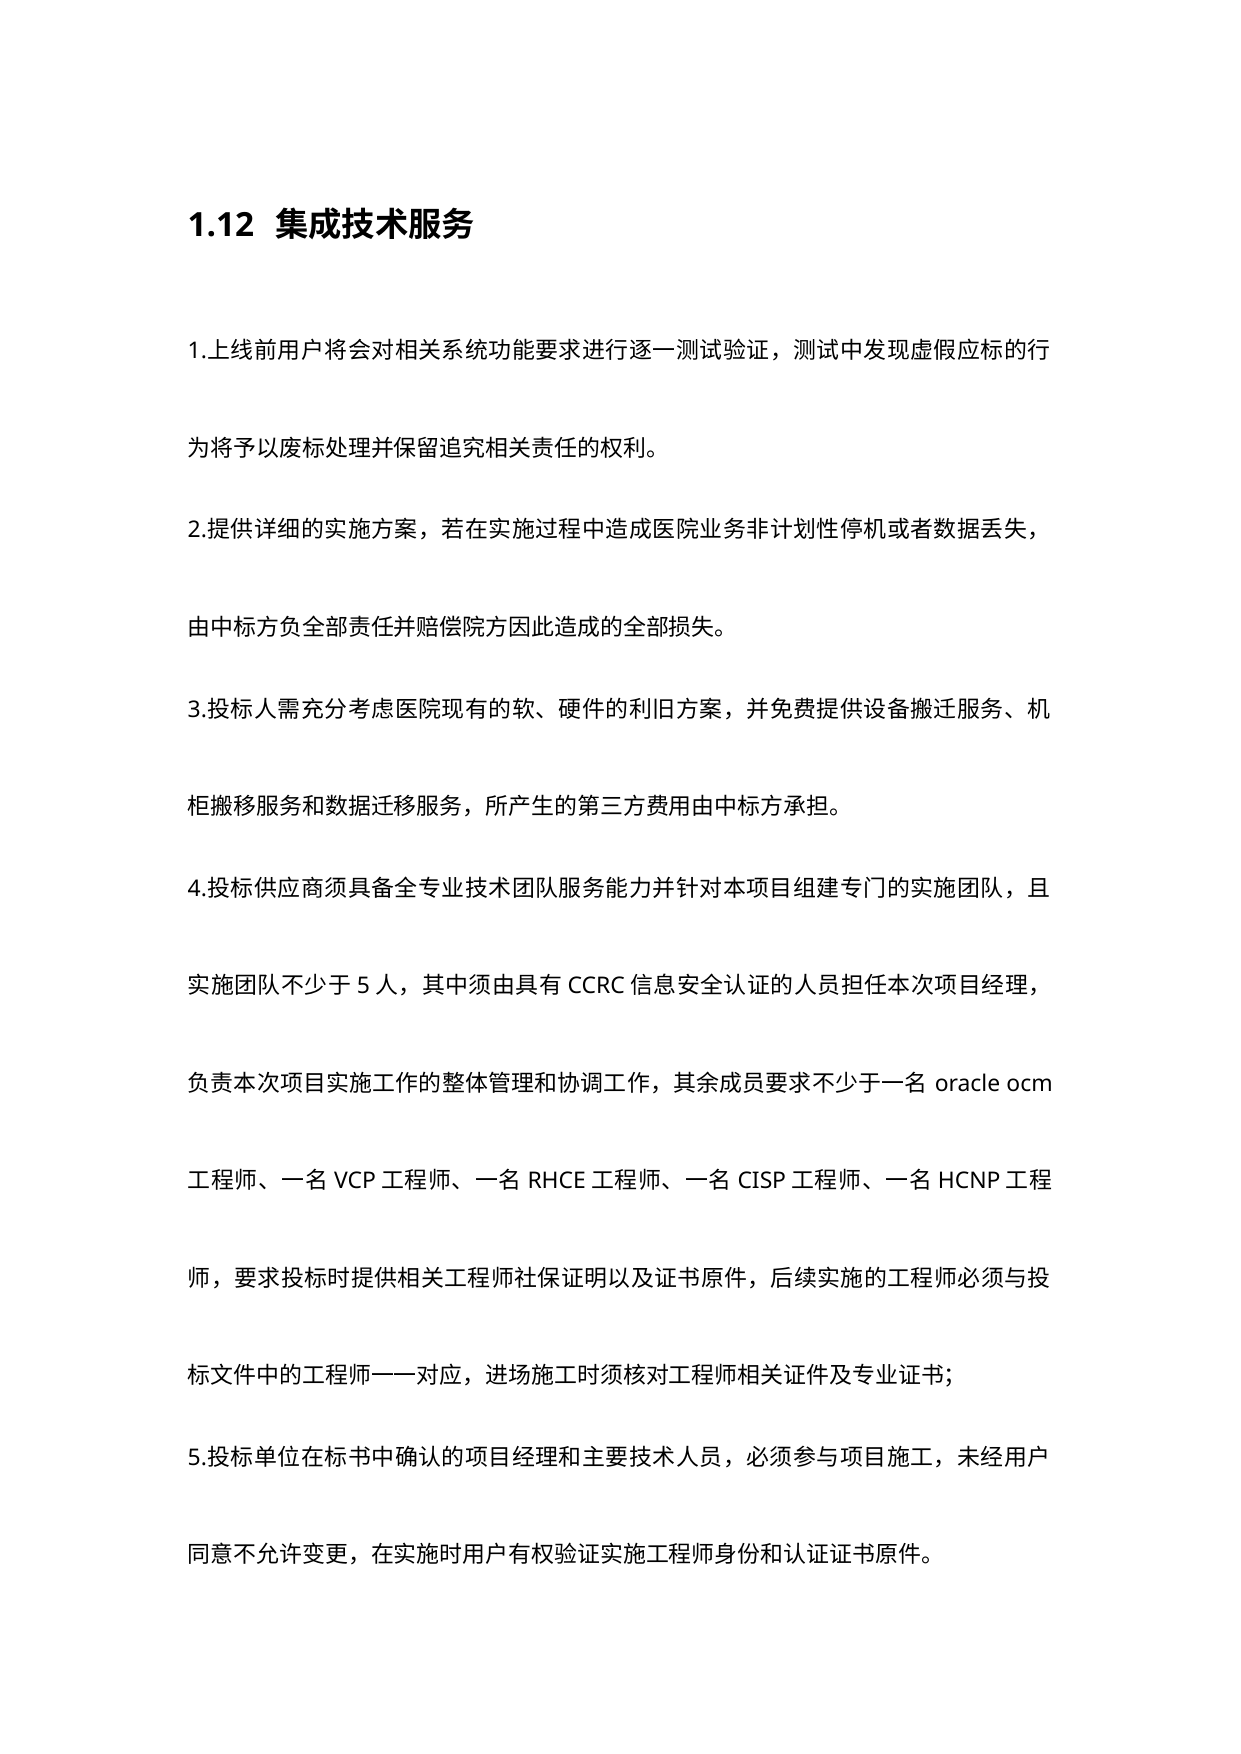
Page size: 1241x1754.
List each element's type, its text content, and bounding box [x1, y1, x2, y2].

subtitle 集成技术服务 [187, 189, 1053, 254]
text 5.投标单位在标书中确认的项目经理和主要技术人员，必须参与项目施工，未经用户同意不允许变更，在实施时用户有权验证实施工程师身份和认证证书原件。 [187, 1423, 1053, 1585]
text 3.投标人需充分考虑医院现有的软、硬件的利旧方案，并免费提供设备搬迁服务、机柜搬移服务和数据迁移服务，所产生的第三方费用由中标方承担。 [187, 674, 1053, 837]
text 4.投标供应商须具备全专业技术团队服务能力并针对本项目组建专门的实施团队，且实施团队不少于5人，其中须由具有CCRC信息安全认证的人员担任本次项目经理，负责本次项目实施工作的整体管理和协调工作，其余成员要求不少于一名oracle ocm工程师、一名VCP工程师、一名RHCE工程师、一名CISP工程师、一名HCNP工程师，要求投标时提供相关工程师社保证明以及证书原件，后续实施的工程师必须与投标文件中的工程师一一对应，进场施工时须核对工程师相关证件及专业证书； [187, 854, 1053, 1406]
text 2.提供详细的实施方案，若在实施过程中造成医院业务非计划性停机或者数据丢失，由中标方负全部责任并赔偿院方因此造成的全部损失。 [187, 496, 1053, 658]
text 1.上线前用户将会对相关系统功能要求进行逐一测试验证，测试中发现虚假应标的行为将予以废标处理并保留追究相关责任的权利。 [187, 316, 1053, 479]
